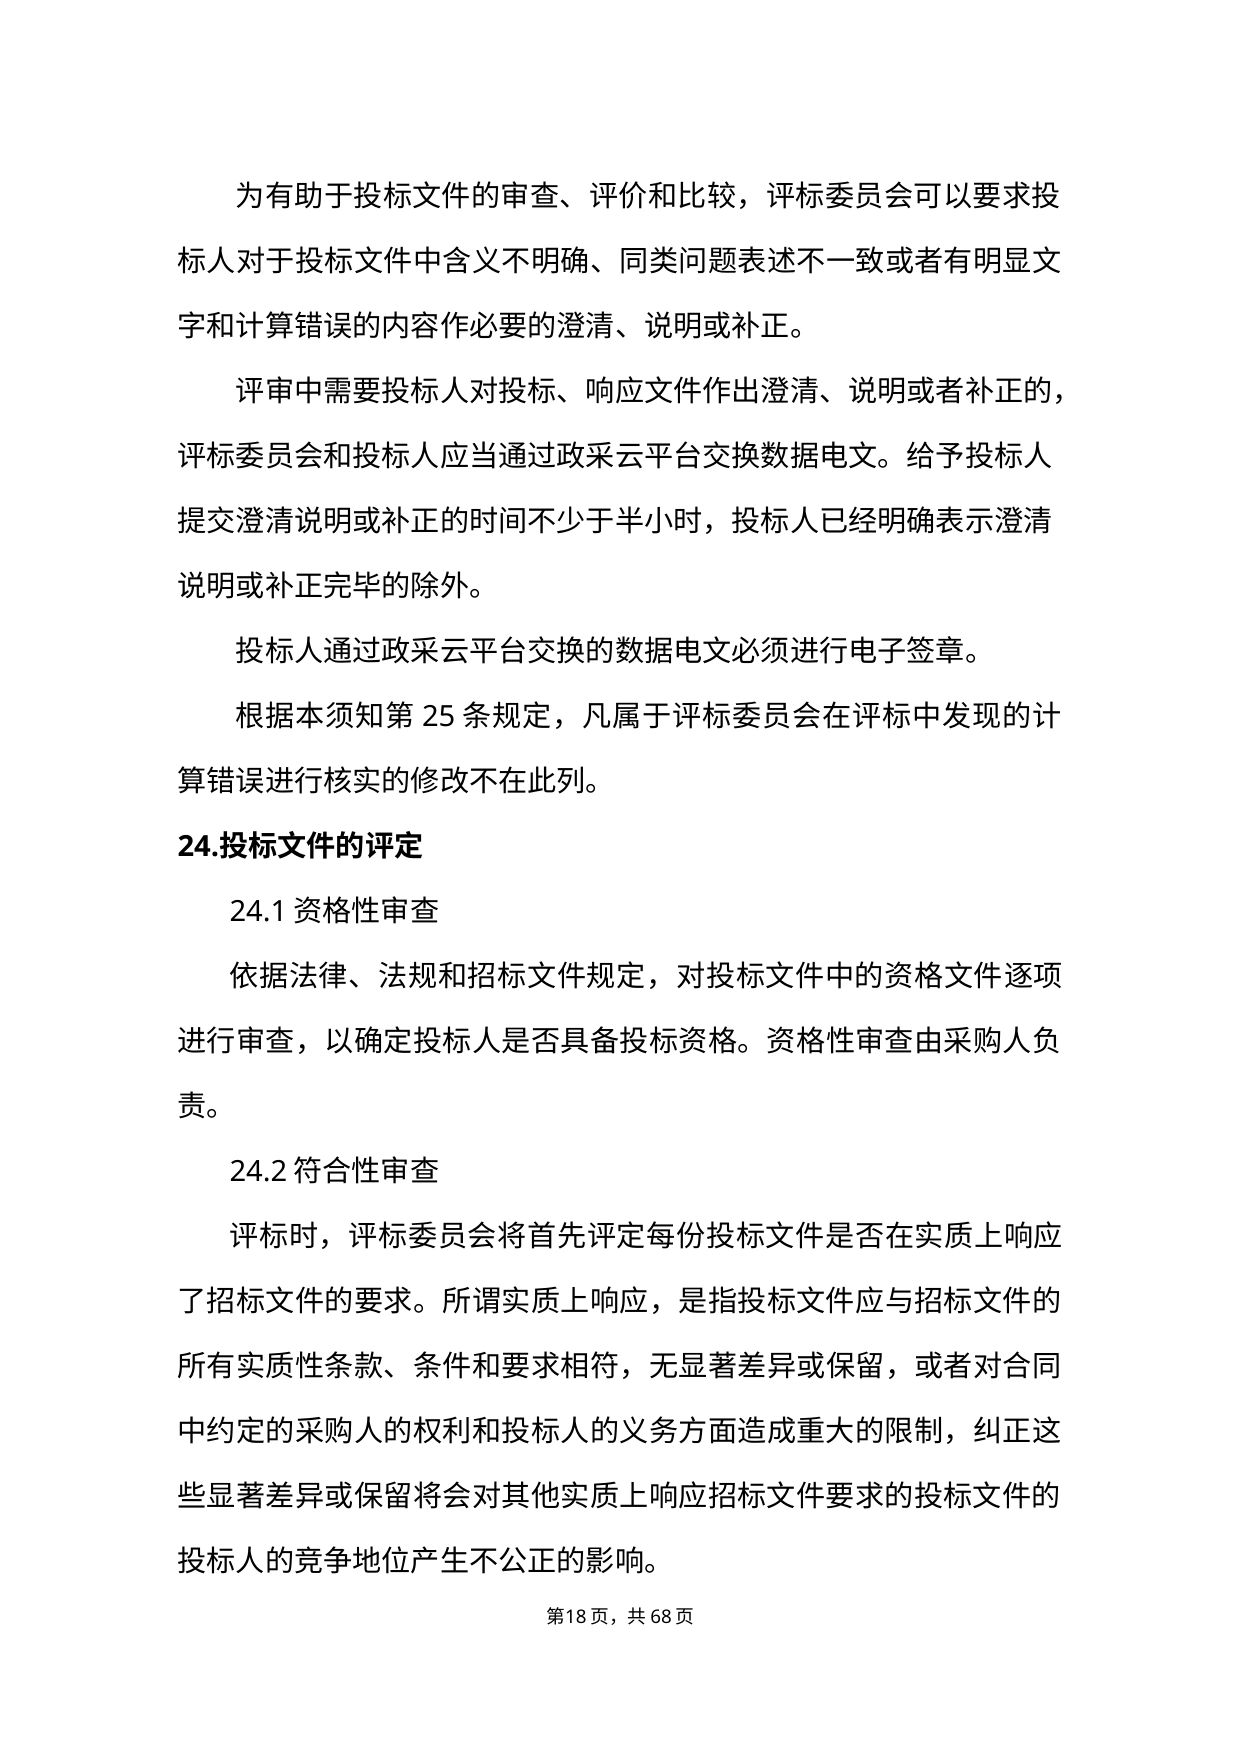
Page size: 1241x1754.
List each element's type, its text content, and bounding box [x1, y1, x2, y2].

text 24.投标文件的评定 [177, 811, 1063, 876]
text 投标人通过政采云平台交换的数据电文必须进行电子签章。 [177, 616, 1063, 681]
text 根据本须知第25条规定，凡属于评标委员会在评标中发现的计算错误进行核实的修改不在此列。 [177, 681, 1063, 811]
text 评审中需要投标人对投标、响应文件作出澄清、说明或者补正的，评标委员会和投标人应当通过政采云平台交换数据电文。给予投标人提交澄清说明或补正的时间不少于半小时，投标人已经明确表示澄清说明或补正完毕的除外。 [177, 356, 1063, 616]
text 为有助于投标文件的审查、评价和比较，评标委员会可以要求投标人对于投标文件中含义不明确、同类问题表述不一致或者有明显文字和计算错误的内容作必要的澄清、说明或补正。 [177, 161, 1063, 356]
text 依据法律、法规和招标文件规定，对投标文件中的资格文件逐项进行审查，以确定投标人是否具备投标资格。资格性审查由采购人负责。 [177, 941, 1063, 1136]
text 24.2符合性审查 [177, 1136, 1063, 1201]
text 24.1资格性审查 [177, 876, 1063, 941]
text 评标时，评标委员会将首先评定每份投标文件是否在实质上响应了招标文件的要求。所谓实质上响应，是指投标文件应与招标文件的所有实质性条款、条件和要求相符，无显著差异或保留，或者对合同中约定的采购人的权利和投标人的义务方面造成重大的限制，纠正这些显著差异或保留将会对其他实质上响应招标文件要求的投标文件的投标人的竞争地位产生不公正的影响。 [177, 1201, 1063, 1591]
